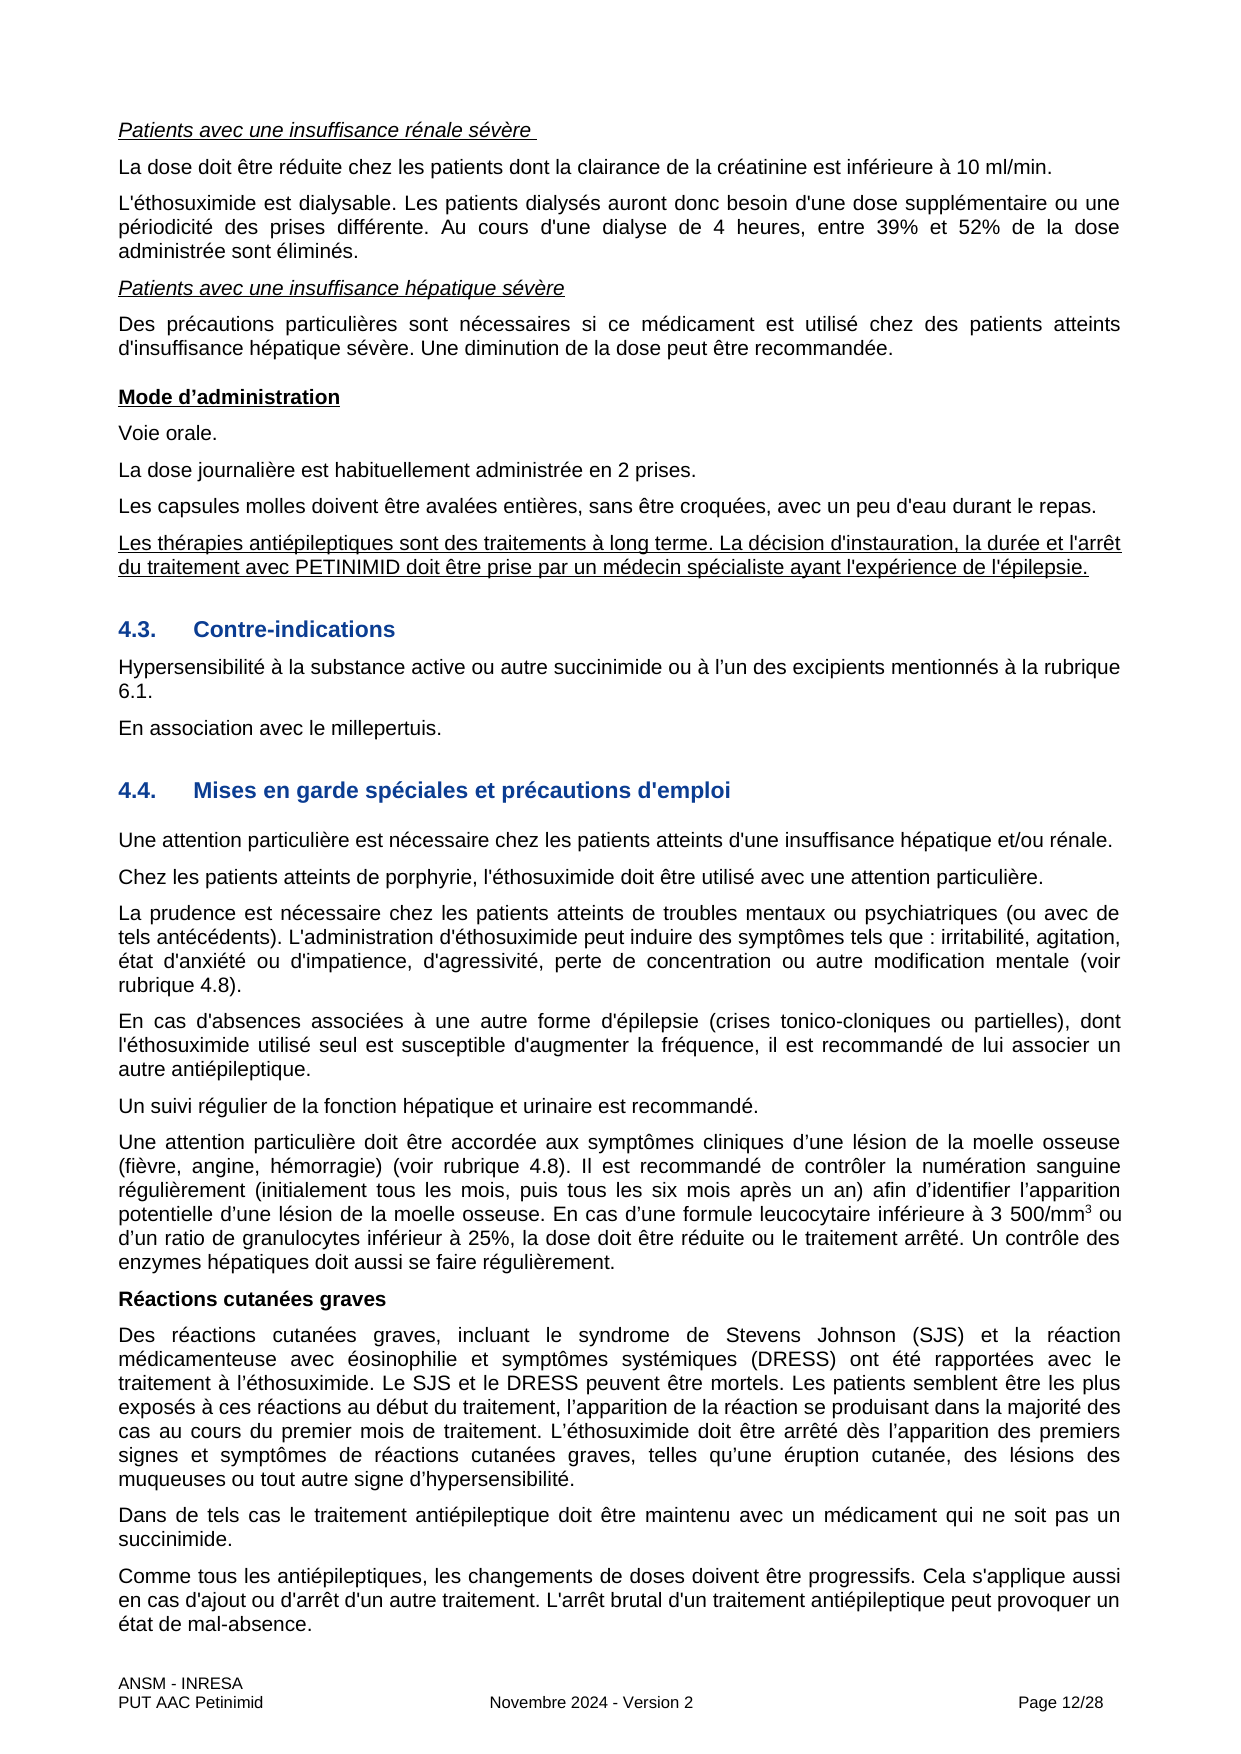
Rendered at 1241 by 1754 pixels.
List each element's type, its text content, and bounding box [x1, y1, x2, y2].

text Réactions cutanées graves [118, 1286, 1122, 1310]
text En cas d'absences associées à une autre forme d'épilepsie (crises tonico-cloniques ou partielles), dont l'éthosuximide utilisé seul est susceptible d'augmenter la fréquence, il est recommandé de lui associer un autre antiépileptique. [118, 1009, 1122, 1081]
text Les thérapies antiépileptiques sont des traitements à long terme. La décision d'instauration, la durée et l'arrêt du traitement avec PETINIMID doit être prise par un médecin spécialiste ayant l'expérience de l'épilepsie. [118, 531, 1122, 552]
text La dose journalière est habituellement administrée en 2 prises. [118, 458, 1122, 482]
text Une attention particulière doit être accordée aux symptômes cliniques d’une lésion de la moelle osseuse (fièvre, angine, hémorragie) (voir rubrique 4.8). Il est recommandé de contrôler la numération sanguine régulièrement (initialement tous les mois, puis tous les six mois après un an) afin d’identifier l’apparition potentielle d’une lésion de la moelle osseuse. En cas d’une formule leucocytaire inférieure à 3 500/mm3 ou d’un ratio de granulocytes inférieur à 25%, la dose doit être réduite ou le traitement arrêté. Un contrôle des enzymes hépatiques doit aussi se faire régulièrement. [118, 1130, 1122, 1274]
text 4.4. Mises en garde spéciales et précautions d'emploi [118, 777, 1122, 803]
text En association avec le millepertuis. [118, 715, 1122, 739]
text L'éthosuximide est dialysable. Les patients dialysés auront donc besoin d'une dose supplémentaire ou une périodicité des prises différente. Au cours d'une dialyse de 4 heures, entre 39% et 52% de la dose administrée sont éliminés. [118, 191, 1122, 263]
text Chez les patients atteints de porphyrie, l'éthosuximide doit être utilisé avec une attention particulière. [118, 864, 1122, 888]
text La dose doit être réduite chez les patients dont la clairance de la créatinine est inférieure à 10 ml/min. [118, 154, 1122, 178]
text Patients avec une insuffisance rénale sévère [118, 118, 1122, 142]
text Dans de tels cas le traitement antiépileptique doit être maintenu avec un médicament qui ne soit pas un succinimide. [118, 1503, 1122, 1551]
text Voie orale. [118, 421, 1122, 445]
text Mode d’administration [118, 385, 1122, 409]
text Les thérapies antiépileptiques sont des traitements à long terme. La décision d'instauration, la durée et l'arrêt du traitement avec PETINIMID doit être prise par un médecin spécialiste ayant l'expérience de l'épilepsie. [118, 553, 1122, 578]
text Un suivi régulier de la fonction hépatique et urinaire est recommandé. [118, 1094, 1122, 1118]
text Patients avec une insuffisance hépatique sévère [118, 275, 1122, 299]
text Les capsules molles doivent être avalées entières, sans être croquées, avec un peu d'eau durant le repas. [118, 494, 1122, 518]
text Une attention particulière est nécessaire chez les patients atteints d'une insuffisance hépatique et/ou rénale. [118, 828, 1122, 852]
text 4.3. Contre-indications [118, 616, 1122, 642]
text Hypersensibilité à la substance active ou autre succinimide ou à l’un des excipients mentionnés à la rubrique 6.1. [118, 655, 1122, 703]
text La prudence est nécessaire chez les patients atteints de troubles mentaux ou psychiatriques (ou avec de tels antécédents). L'administration d'éthosuximide peut induire des symptômes tels que : irritabilité, agitation, état d'anxiété ou d'impatience, d'agressivité, perte de concentration ou autre modification mentale (voir rubrique 4.8). [118, 901, 1122, 997]
text Des précautions particulières sont nécessaires si ce médicament est utilisé chez des patients atteints d'insuffisance hépatique sévère. Une diminution de la dose peut être recommandée. [118, 312, 1122, 360]
text Comme tous les antiépileptiques, les changements de doses doivent être progressifs. Cela s'applique aussi en cas d'ajout ou d'arrêt d'un autre traitement. L'arrêt brutal d'un traitement antiépileptique peut provoquer un état de mal-absence. [118, 1563, 1122, 1635]
text Des réactions cutanées graves, incluant le syndrome de Stevens Johnson (SJS) et la réaction médicamenteuse avec éosinophilie et symptômes systémiques (DRESS) ont été rapportées avec le traitement à l’éthosuximide. Le SJS et le DRESS peuvent être mortels. Les patients semblent être les plus exposés à ces réactions au début du traitement, l’apparition de la réaction se produisant dans la majorité des cas au cours du premier mois de traitement. L’éthosuximide doit être arrêté dès l’apparition des premiers signes et symptômes de réactions cutanées graves, telles qu’une éruption cutanée, des lésions des muqueuses ou tout autre signe d’hypersensibilité. [118, 1323, 1122, 1491]
